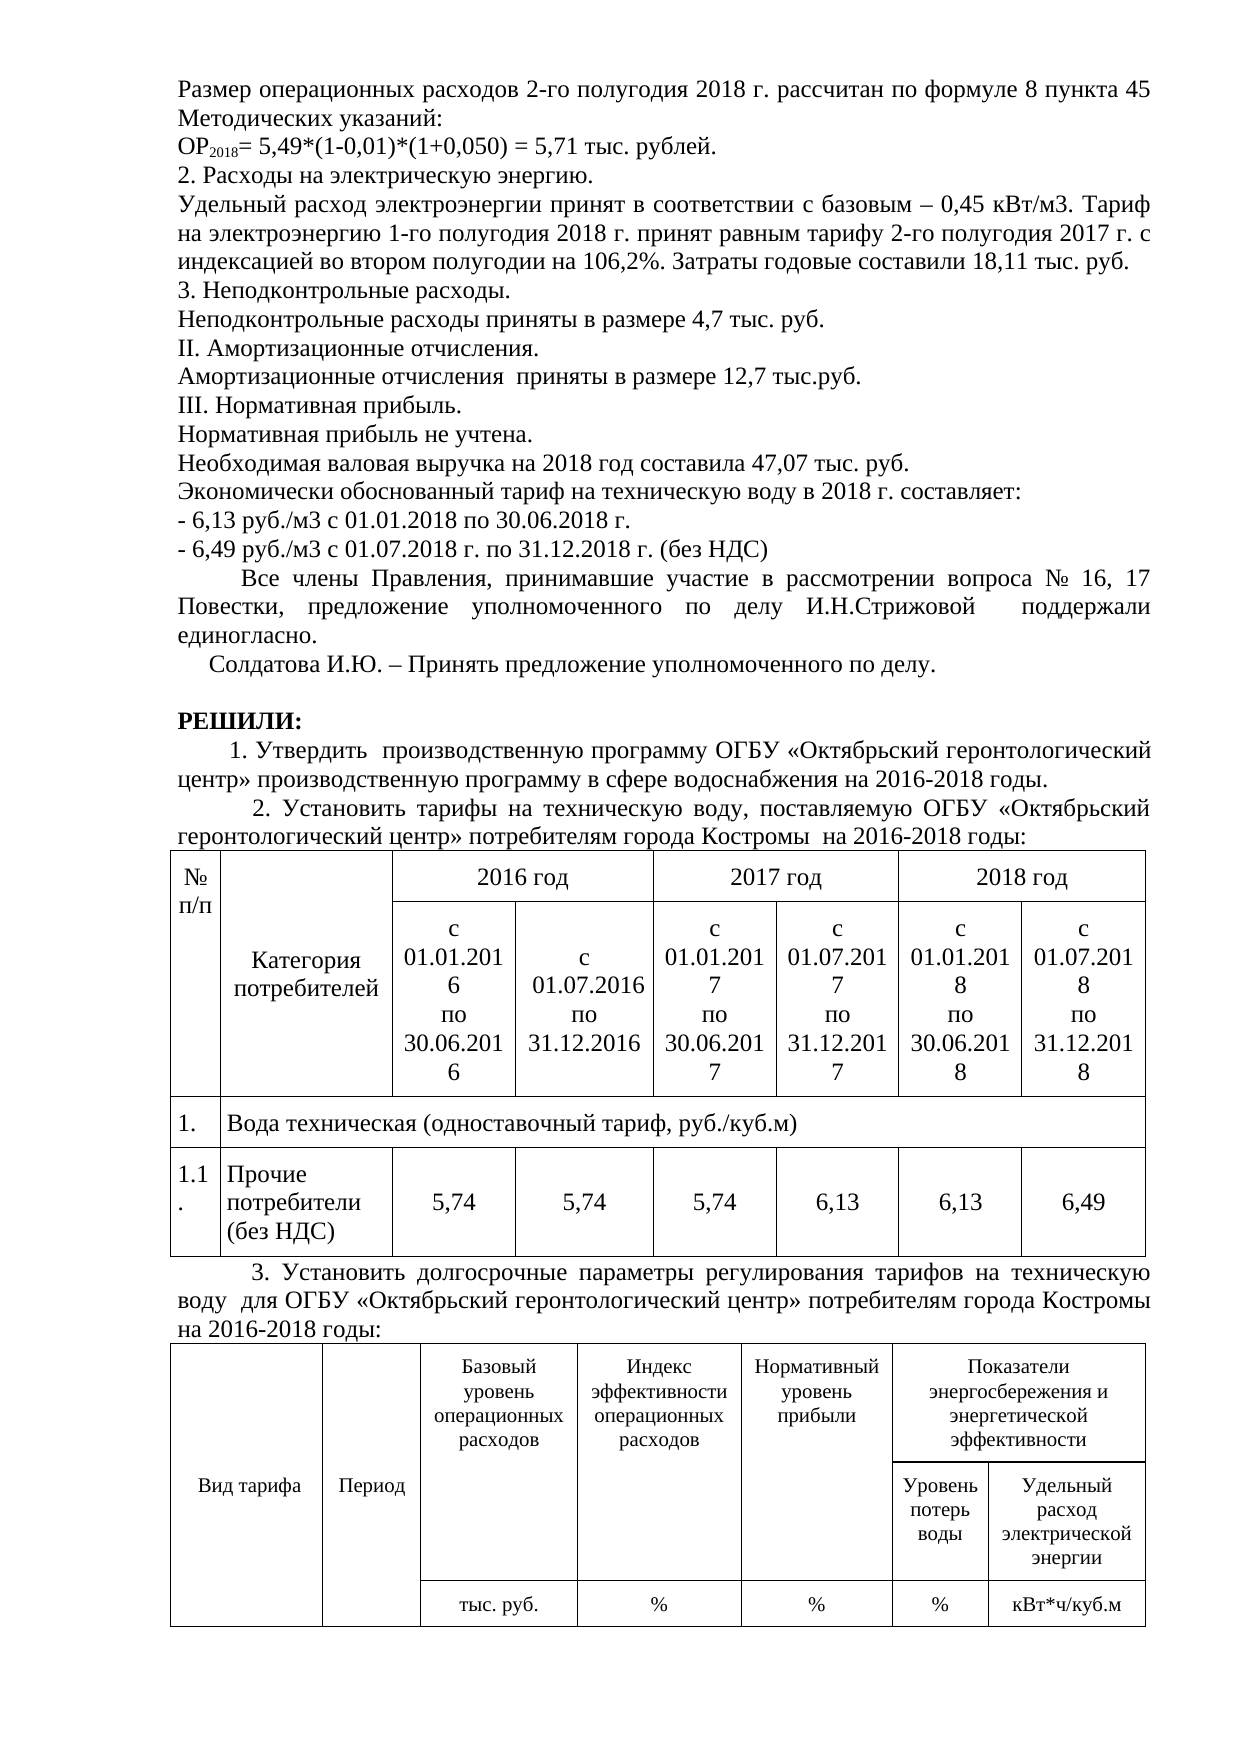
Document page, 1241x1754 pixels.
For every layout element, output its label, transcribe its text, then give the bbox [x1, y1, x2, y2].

table_header № п/п [171, 851, 220, 1096]
text II. Амортизационные отчисления. [177, 333, 1152, 361]
text III. Нормативная прибыль. [177, 390, 1152, 419]
table_cell % [578, 1581, 741, 1626]
table_cell с 01.01.2017 по 30.06.2017 [654, 902, 776, 1096]
text 2. Расходы на электрическую энергию. [177, 160, 1152, 189]
table_header Показатели энергосбережения и энергетической эффективности [893, 1344, 1145, 1461]
table_header 2018 год [899, 851, 1145, 901]
table_cell с 01.01.2016 по 30.06.2016 [393, 902, 515, 1096]
table_cell 1.1. [171, 1148, 220, 1256]
table_header 2017 год [654, 851, 898, 901]
text Экономически обоснованный тариф на техническую воду в 2018 г. составляет: [177, 476, 1152, 505]
text 2. Установить тарифы на техническую воду, поставляемую ОГБУ «Октябрьский геронтологический центр» потребителям города Костромы на 2016-2018 годы: [177, 793, 1152, 850]
table_cell с 01.07.2017 по 31.12.2017 [777, 902, 898, 1096]
table_header Базовый уровень операционных расходов [421, 1344, 577, 1580]
table_cell с 01.07.2018 по 31.12.2018 [1022, 902, 1145, 1096]
text Нормативная прибыль не учтена. [177, 419, 1152, 448]
table_cell % [893, 1581, 988, 1626]
text 3. Установить долгосрочные параметры регулирования тарифов на техническую воду для ОГБУ «Октябрьский геронтологический центр» потребителям города Костромы на 2016-2018 годы: [177, 1257, 1152, 1343]
table_header Категория потребителей [221, 851, 392, 1096]
table_header 2016 год [393, 851, 653, 901]
table_cell 5,74 [516, 1148, 653, 1256]
table_header Индекс эффективности операционных расходов [578, 1344, 741, 1580]
table_cell тыс. руб. [421, 1581, 577, 1626]
table_cell 5,74 [654, 1148, 776, 1256]
table_cell 5,74 [393, 1148, 515, 1256]
text ОР2018= 5,49*(1-0,01)*(1+0,050) = 5,71 тыс. рублей. [177, 131, 1152, 160]
table_header Вид тарифа [171, 1344, 322, 1626]
table_cell кВт*ч/куб.м [989, 1581, 1145, 1626]
text Амортизационные отчисления приняты в размере 12,7 тыс.руб. [177, 361, 1152, 390]
table_cell Вода техническая (одноставочный тариф, руб./куб.м) [221, 1097, 1145, 1147]
text Все члены Правления, принимавшие участие в рассмотрении вопроса № 16, 17 Повестки, предложение уполномоченного по делу И.Н.Стрижовой поддержали единогласно. [177, 563, 1152, 649]
table_cell 6,13 [777, 1148, 898, 1256]
table_cell Удельный расход электрической энергии [989, 1463, 1145, 1580]
text 3. Неподконтрольные расходы. [177, 275, 1152, 304]
text РЕШИЛИ: [177, 706, 1152, 735]
text Размер операционных расходов 2-го полугодия 2018 г. рассчитан по формуле 8 пункта 45 Методических указаний: [177, 74, 1152, 131]
table_header Период [323, 1344, 420, 1626]
table_cell % [742, 1581, 892, 1626]
text Солдатова И.Ю. – Принять предложение уполномоченного по делу. [177, 649, 1152, 678]
text Удельный расход электроэнергии принят в соответствии с базовым – 0,45 кВт/м3. Тариф на электроэнергию 1-го полугодия 2018 г. принят равным тарифу 2-го полугодия 2017 г. с индексацией во втором полугодии на 106,2%. Затраты годовые составили 18,11 тыс. руб. [177, 189, 1152, 275]
text - 6,13 руб./м3 с 01.01.2018 по 30.06.2018 г. [177, 505, 1152, 534]
text Необходимая валовая выручка на 2018 год составила 47,07 тыс. руб. [177, 448, 1152, 476]
table_header Нормативный уровень прибыли [742, 1344, 892, 1580]
text - 6,49 руб./м3 с 01.07.2018 г. по 31.12.2018 г. (без НДС) [177, 534, 1152, 563]
table_cell Прочие потребители (без НДС) [221, 1148, 392, 1256]
table_cell 6,13 [899, 1148, 1021, 1256]
table_cell с 01.01.2018 по 30.06.2018 [899, 902, 1021, 1096]
table_cell Уровень потерь воды [893, 1463, 988, 1580]
table_cell 6,49 [1022, 1148, 1145, 1256]
text Неподконтрольные расходы приняты в размере 4,7 тыс. руб. [177, 304, 1152, 333]
text 1. Утвердить производственную программу ОГБУ «Октябрьский геронтологический центр» производственную программу в сфере водоснабжения на 2016-2018 годы. [177, 735, 1152, 793]
table_cell 1. [171, 1097, 220, 1147]
table_cell с 01.07.2016 по 31.12.2016 [516, 902, 653, 1096]
